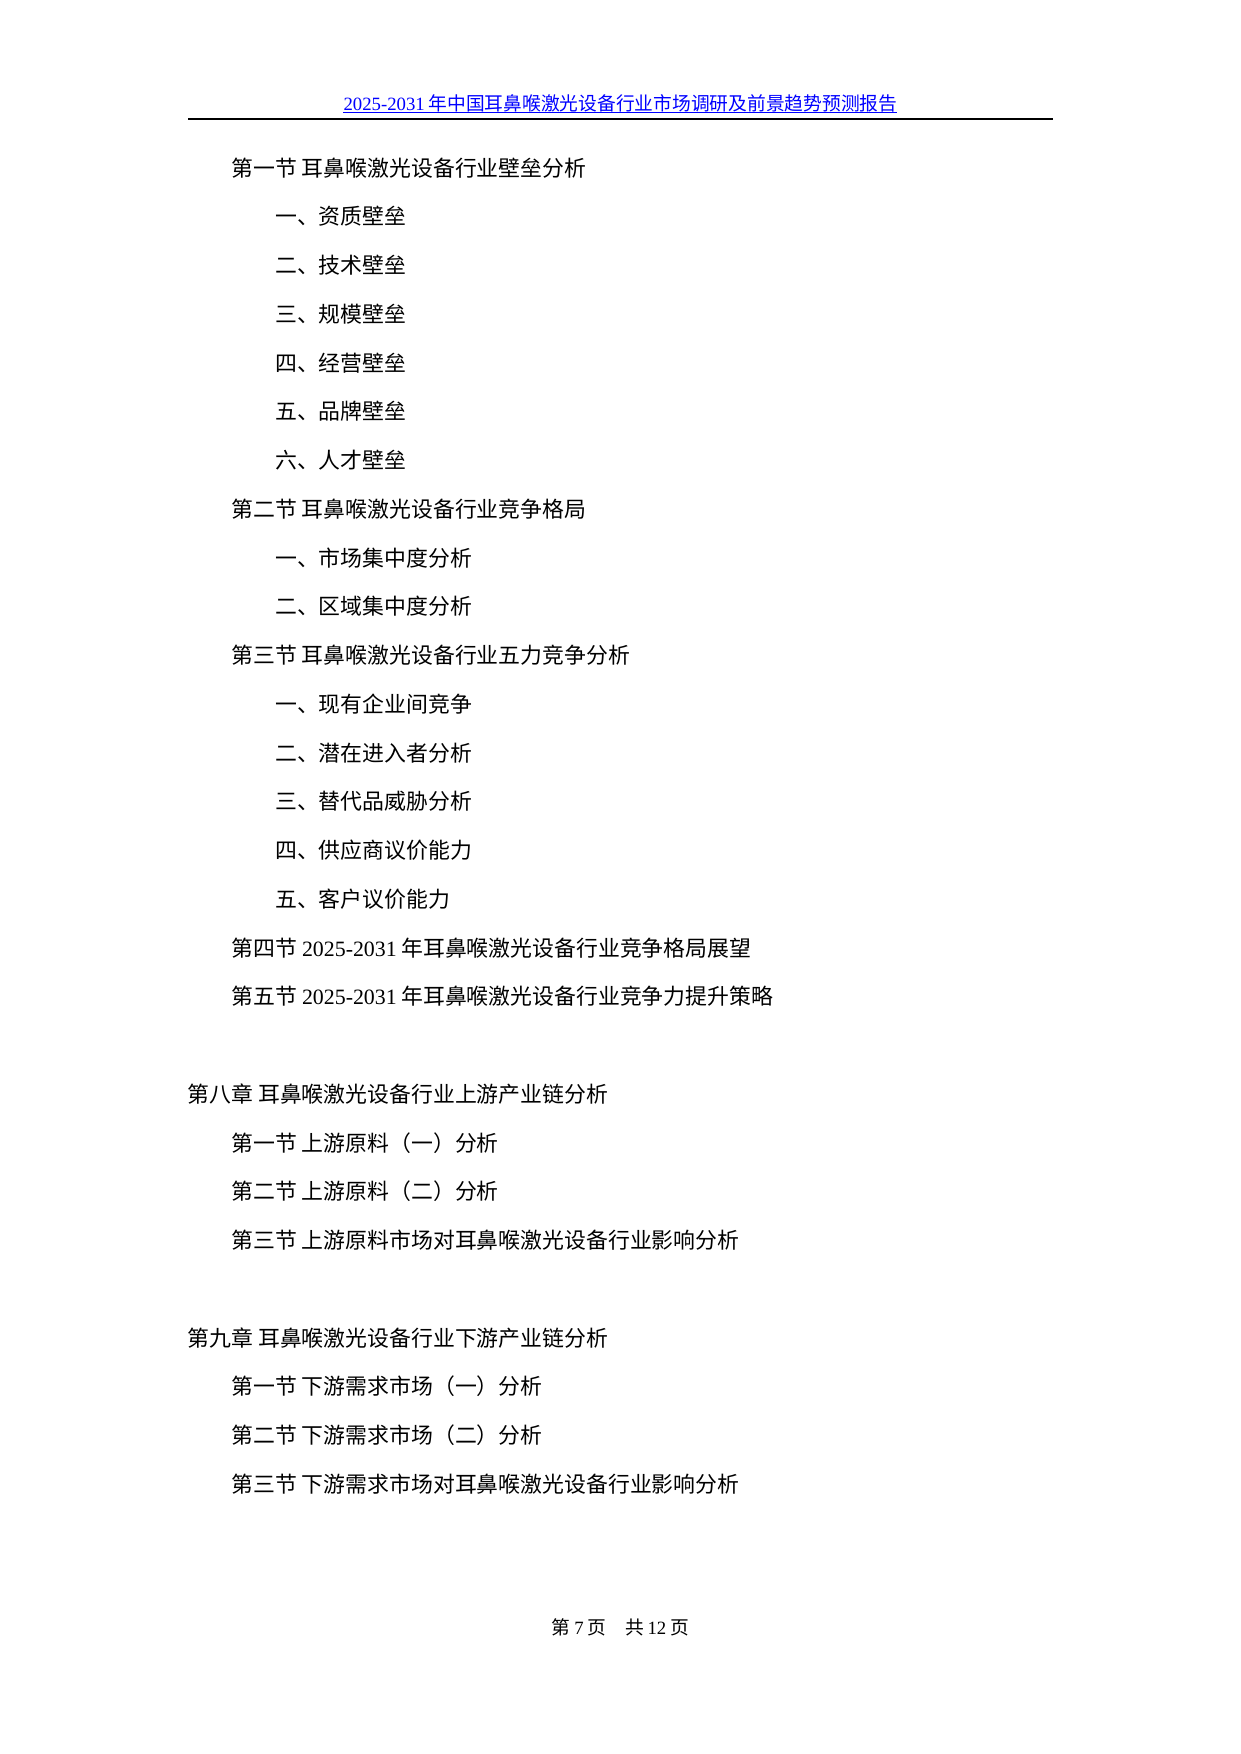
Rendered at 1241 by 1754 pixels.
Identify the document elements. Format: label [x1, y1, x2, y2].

text [187, 150, 1053, 1499]
